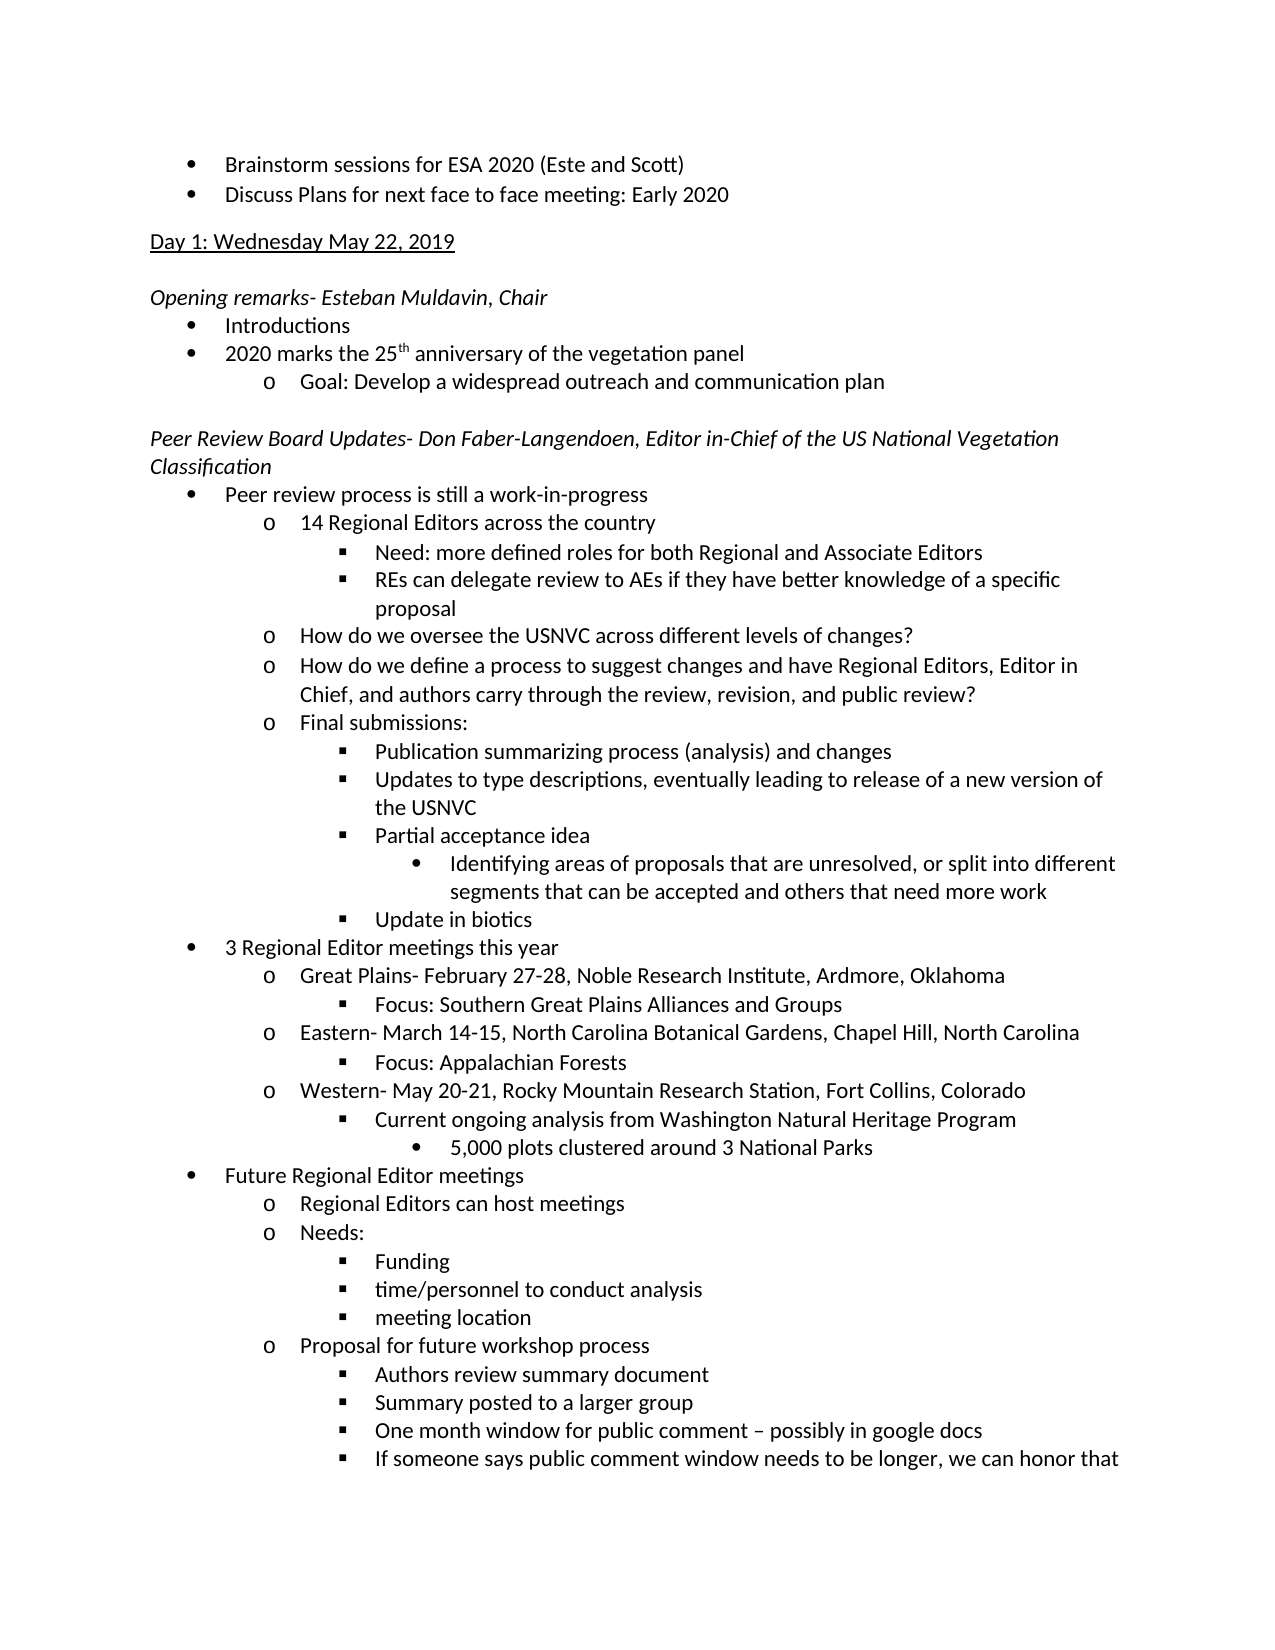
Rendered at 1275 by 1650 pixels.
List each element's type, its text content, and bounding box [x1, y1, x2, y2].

text Peer Review Board Updates- Don Faber-Langendoen, Editor in-Chief of the US National Vegetation Classification [150, 424, 1125, 480]
list Future Regional Editor meetings [187, 1161, 1125, 1189]
list How do we oversee the USNVC across different levels of changes? [262, 622, 1125, 651]
list One month window for public comment – possibly in google docs [337, 1417, 1125, 1444]
list Updates to type descriptions, eventually leading to release of a new version of the USNVC [337, 765, 1125, 821]
list 14 Regional Editors across the country [262, 508, 1125, 538]
list meeting location [337, 1303, 1125, 1331]
list Eastern- March 14-15, North Carolina Botanical Gardens, Chapel Hill, North Carolina [262, 1018, 1125, 1048]
list Focus: Southern Great Plains Alliances and Groups [337, 991, 1125, 1018]
list Identifying areas of proposals that are unresolved, or split into different segments that can be accepted and others that need more work [412, 849, 1125, 905]
text Opening remarks- Esteban Muldavin, Chair [150, 283, 1125, 311]
list If someone says public comment window needs to be longer, we can honor that [337, 1444, 1125, 1473]
list Brainstorm sessions for ESA 2020 (Este and Scott) [187, 150, 1125, 178]
list Great Plains- February 27-28, Noble Research Institute, Ardmore, Oklahoma [262, 961, 1125, 991]
list Goal: Develop a widespread outreach and communication plan [262, 367, 1125, 396]
list Update in biotics [337, 905, 1125, 933]
list Current ongoing analysis from Washington Natural Heritage Program [337, 1105, 1125, 1133]
list 5,000 plots clustered around 3 National Parks [412, 1133, 1125, 1161]
list Publication summarizing process (analysis) and changes [337, 737, 1125, 765]
list Partial acceptance idea [337, 821, 1125, 849]
list Funding [337, 1247, 1125, 1275]
list Proposal for future workshop process [262, 1331, 1125, 1361]
list Peer review process is still a work-in-progress [187, 480, 1125, 508]
list 3 Regional Editor meetings this year [187, 933, 1125, 961]
list Need: more defined roles for both Regional and Associate Editors [337, 538, 1125, 566]
list Needs: [262, 1218, 1125, 1247]
list How do we define a process to suggest changes and have Regional Editors, Editor in Chief, and authors carry through the review, revision, and public review? [262, 651, 1125, 708]
list Discuss Plans for next face to face meeting: Early 2020 [187, 180, 1125, 208]
list REs can delegate review to AEs if they have better knowledge of a specific proposal [337, 566, 1125, 622]
list Focus: Appalachian Forests [337, 1048, 1125, 1076]
list Authors review summary document [337, 1361, 1125, 1388]
list Summary posted to a larger group [337, 1388, 1125, 1417]
list Western- May 20-21, Rocky Mountain Research Station, Fort Collins, Colorado [262, 1076, 1125, 1105]
list Regional Editors can host meetings [262, 1189, 1125, 1218]
list 2020 marks the 25th anniversary of the vegetation panel [187, 339, 1125, 367]
list time/personnel to conduct analysis [337, 1275, 1125, 1303]
list Introductions [187, 311, 1125, 339]
list Final submissions: [262, 708, 1125, 737]
text Day 1: Wednesday May 22, 2019 [150, 227, 1125, 255]
